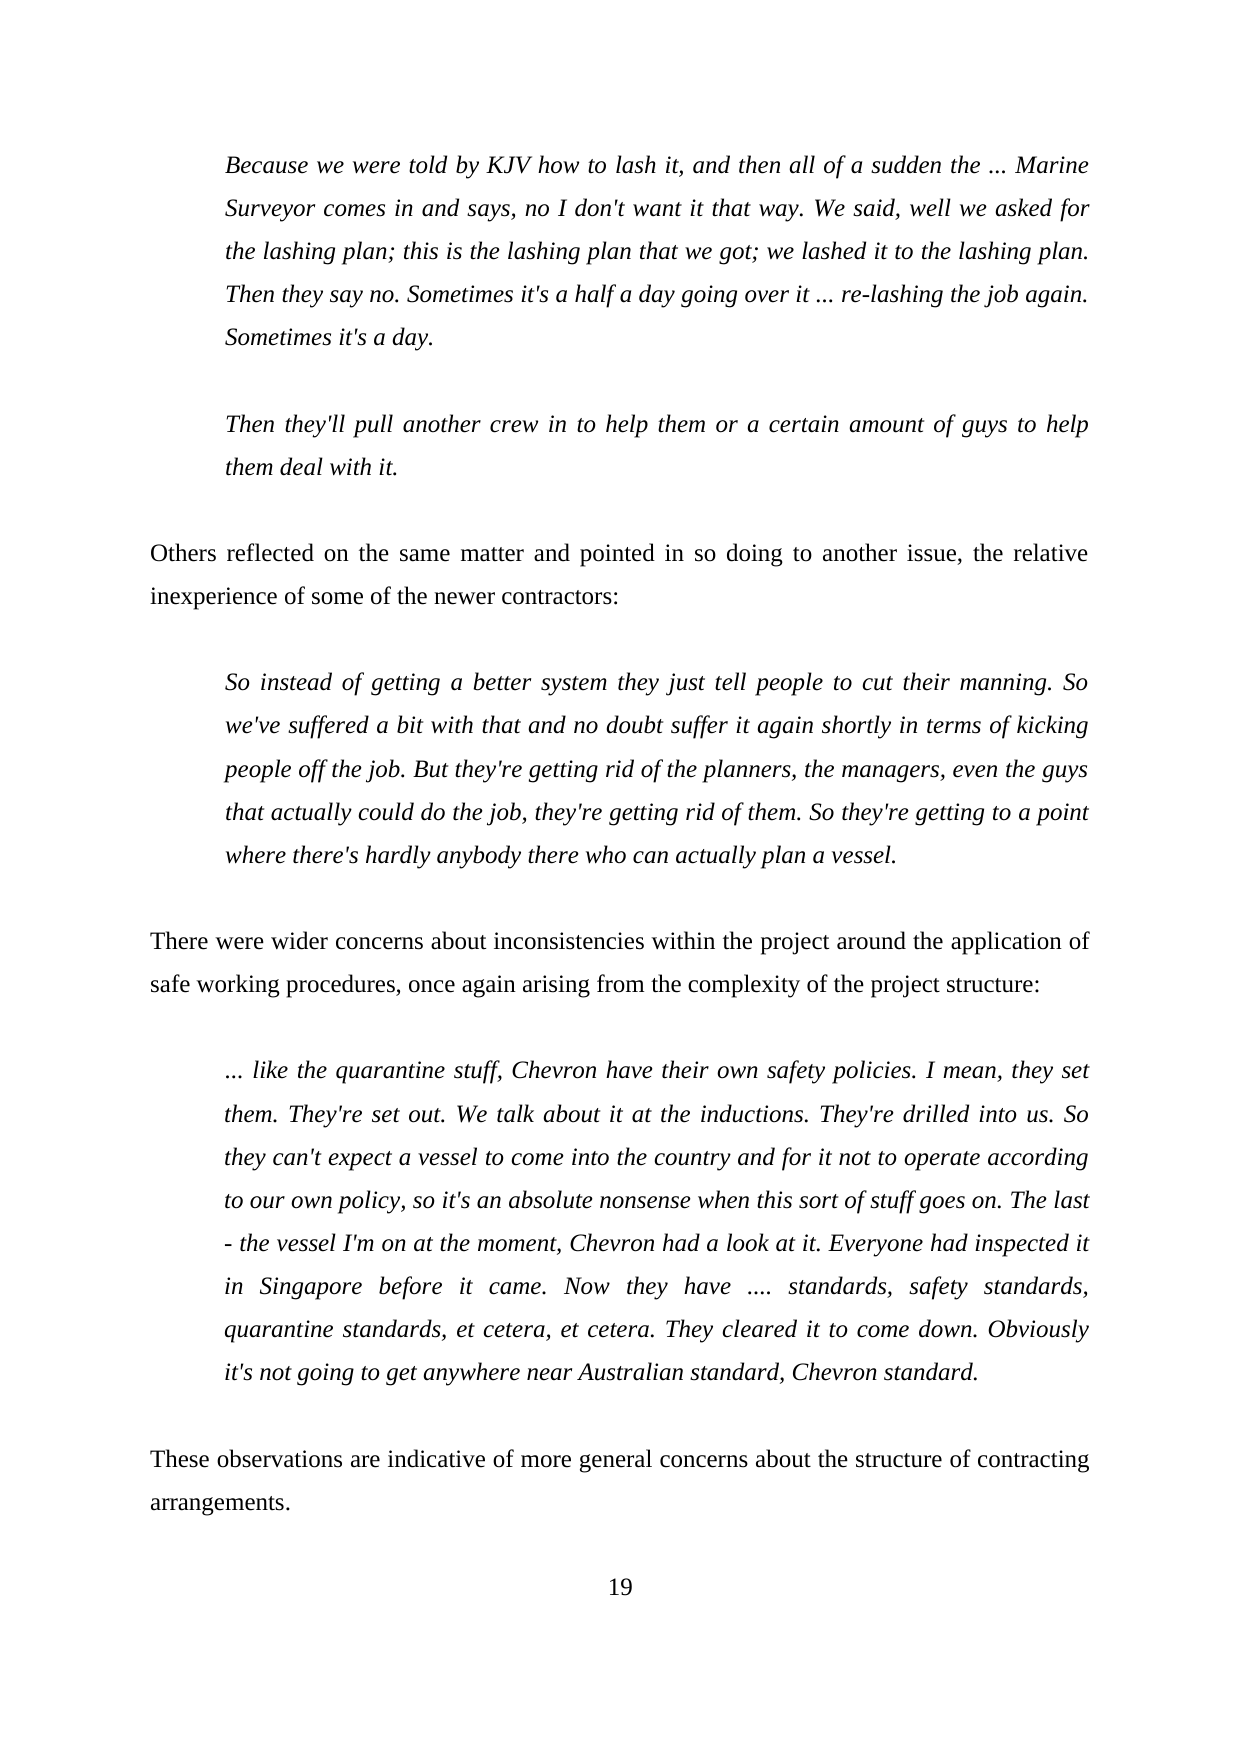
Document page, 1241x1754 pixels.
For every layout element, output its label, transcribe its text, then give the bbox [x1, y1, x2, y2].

text ... like the quarantine stuff, Chevron have their own safety policies. I mean, they set them. They're set out. We talk about it at the inductions. They're drilled into us. So they can't expect a vessel to come into the country and for it not to operate according to our own policy, so it's an absolute nonsense when this sort of stuff goes on. The last - the vessel I'm on at the moment, Chevron had a look at it. Everyone had inspected it in Singapore before it came. Now they have .... standards, safety standards, quarantine standards, et cetera, et cetera. They cleared it to come down. Obviously it's not going to get anywhere near Australian standard, Chevron standard. [224, 1056, 1090, 1386]
text These observations are indicative of more general concerns about the structure of contracting arrangements. [150, 1444, 1090, 1516]
text Others reflected on the same matter and pointed in so doing to another issue, the relative inexperience of some of the newer contractors: [150, 538, 1090, 610]
text Because we were told by KJV how to lash it, and then all of a sudden the ... Marine Surveyor comes in and says, no I don't want it that way. We said, well we asked for the lashing plan; this is the lashing plan that we got; we lashed it to the lashing plan. Then they say no. Sometimes it's a half a day going over it ... re-lashing the job again. Sometimes it's a day. [225, 150, 1090, 351]
text So instead of getting a better system they just tell people to cut their manning. So we've suffered a bit with that and no doubt suffer it again shortly in terms of kicking people off the job. But they're getting rid of the planners, the managers, even the guys that actually could do the job, they're getting rid of them. So they're getting to a point where there's hardly anybody there who can actually plan a vessel. [225, 667, 1090, 869]
text Then they'll pull another crew in to help them or a certain amount of guys to help them deal with it. [225, 409, 1090, 481]
text There were wider concerns about inconsistencies within the project around the application of safe working procedures, once again arising from the complexity of the project structure: [150, 926, 1090, 998]
